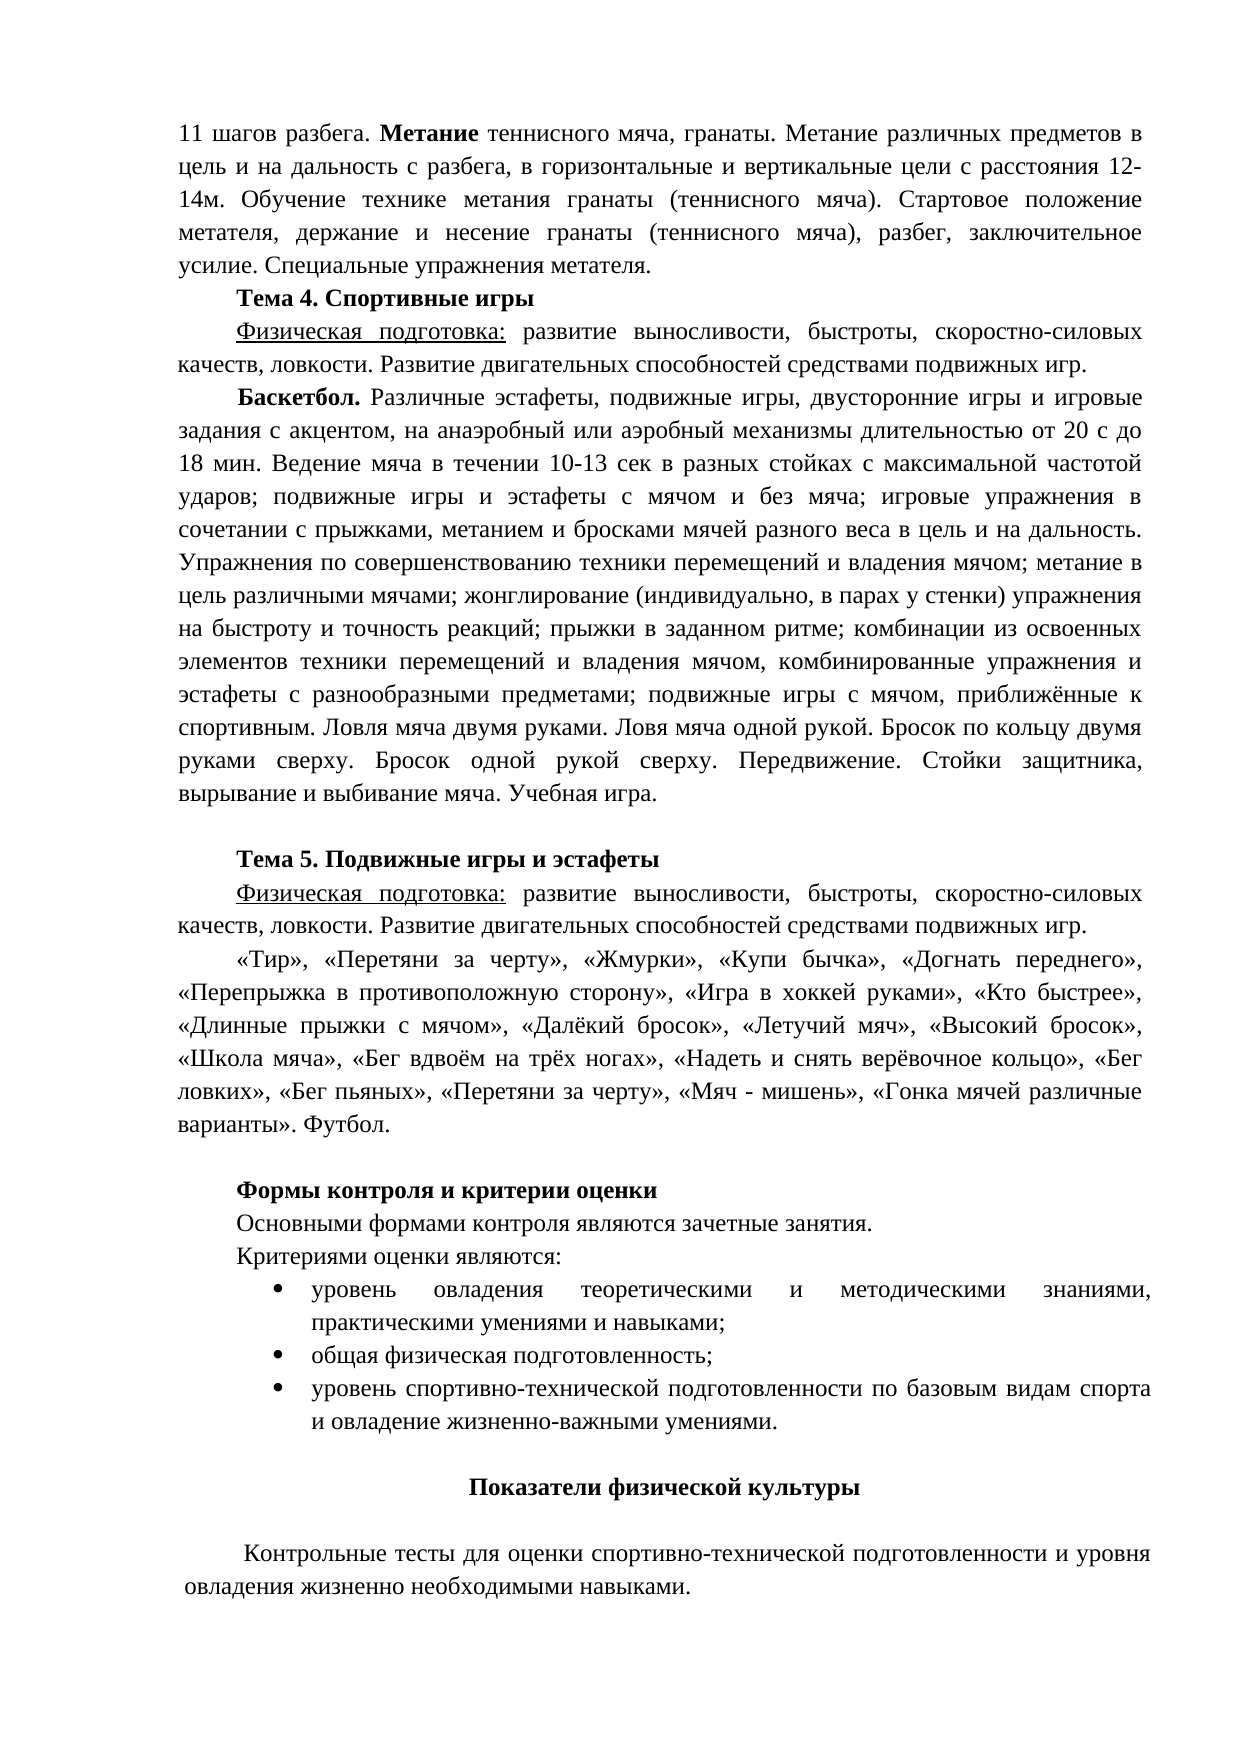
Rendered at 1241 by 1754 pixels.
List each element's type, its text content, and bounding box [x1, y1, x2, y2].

text Контрольные тесты для оценки спортивно-технической подготовленности и уровня овладения жизненно необходимыми навыками. [184, 1538, 1152, 1600]
text «Тир», «Перетяни за черту», «Жмурки», «Купи бычка», «Догнать переднего», «Перепрыжка в противоположную сторону», «Игра в хоккей руками», «Кто быстрее», «Длинные прыжки с мячом», «Далёкий бросок», «Летучий мяч», «Высокий бросок», «Школа мяча», «Бег вдвоём на трёх ногах», «Надеть и снять верёвочное кольцо», «Бег ловких», «Бег пьяных», «Перетяни за черту», «Мяч - мишень», «Гонка мячей различные варианты». Футбол. [177, 944, 1143, 1137]
text Основными формами контроля являются зачетные занятия. [177, 1208, 1152, 1237]
list уровень овладения теоретическими и методическими знаниями, практическими умениями и навыками; [274, 1274, 1152, 1336]
text Физическая подготовка: развитие выносливости, быстроты, скоростно-силовых качеств, ловкости. Развитие двигательных способностей средствами подвижных игр. [177, 878, 1143, 939]
list общая физическая подготовленность; [274, 1340, 1152, 1369]
text Баскетбол. Различные эстафеты, подвижные игры, двусторонние игры и игровые задания с акцентом, на анаэробный или аэробный механизмы длительностью от 20 с до 18 мин. Ведение мяча в течении 10-13 сек в разных стойках с максимальной частотой ударов; подвижные игры и эстафеты с мячом и без мяча; игровые упражнения в сочетании с прыжками, метанием и бросками мячей разного веса в цель и на дальность. Упражнения по совершенствованию техники перемещений и владения мячом; метание в цель различными мячами; жонглирование (индивидуально, в парах у стенки) упражнения на быстроту и точность реакций; прыжки в заданном ритме; комбинации из освоенных элементов техники перемещений и владения мячом, комбинированные упражнения и эстафеты с разнообразными предметами; подвижные игры с мячом, приближённые к спортивным. Ловля мяча двумя руками. Ловя мяча одной рукой. Бросок по кольцу двумя руками сверху. Бросок одной рукой сверху. Передвижение. Стойки защитника, вырывание и выбивание мяча. Учебная игра. [178, 382, 1143, 807]
text Формы контроля и критерии оценки [177, 1175, 1152, 1203]
text Тема 4. Спортивные игры [177, 283, 1143, 312]
text Тема 5. Подвижные игры и эстафеты [177, 844, 1143, 873]
list уровень спортивно-технической подготовленности по базовым видам спорта и овладение жизненно-важными умениями. [274, 1373, 1152, 1435]
text Критериями оценки являются: [177, 1241, 1152, 1269]
text Показатели физической культуры [177, 1472, 1152, 1501]
text Физическая подготовка: развитие выносливости, быстроты, скоростно-силовых качеств, ловкости. Развитие двигательных способностей средствами подвижных игр. [177, 316, 1143, 378]
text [178, 118, 1143, 279]
